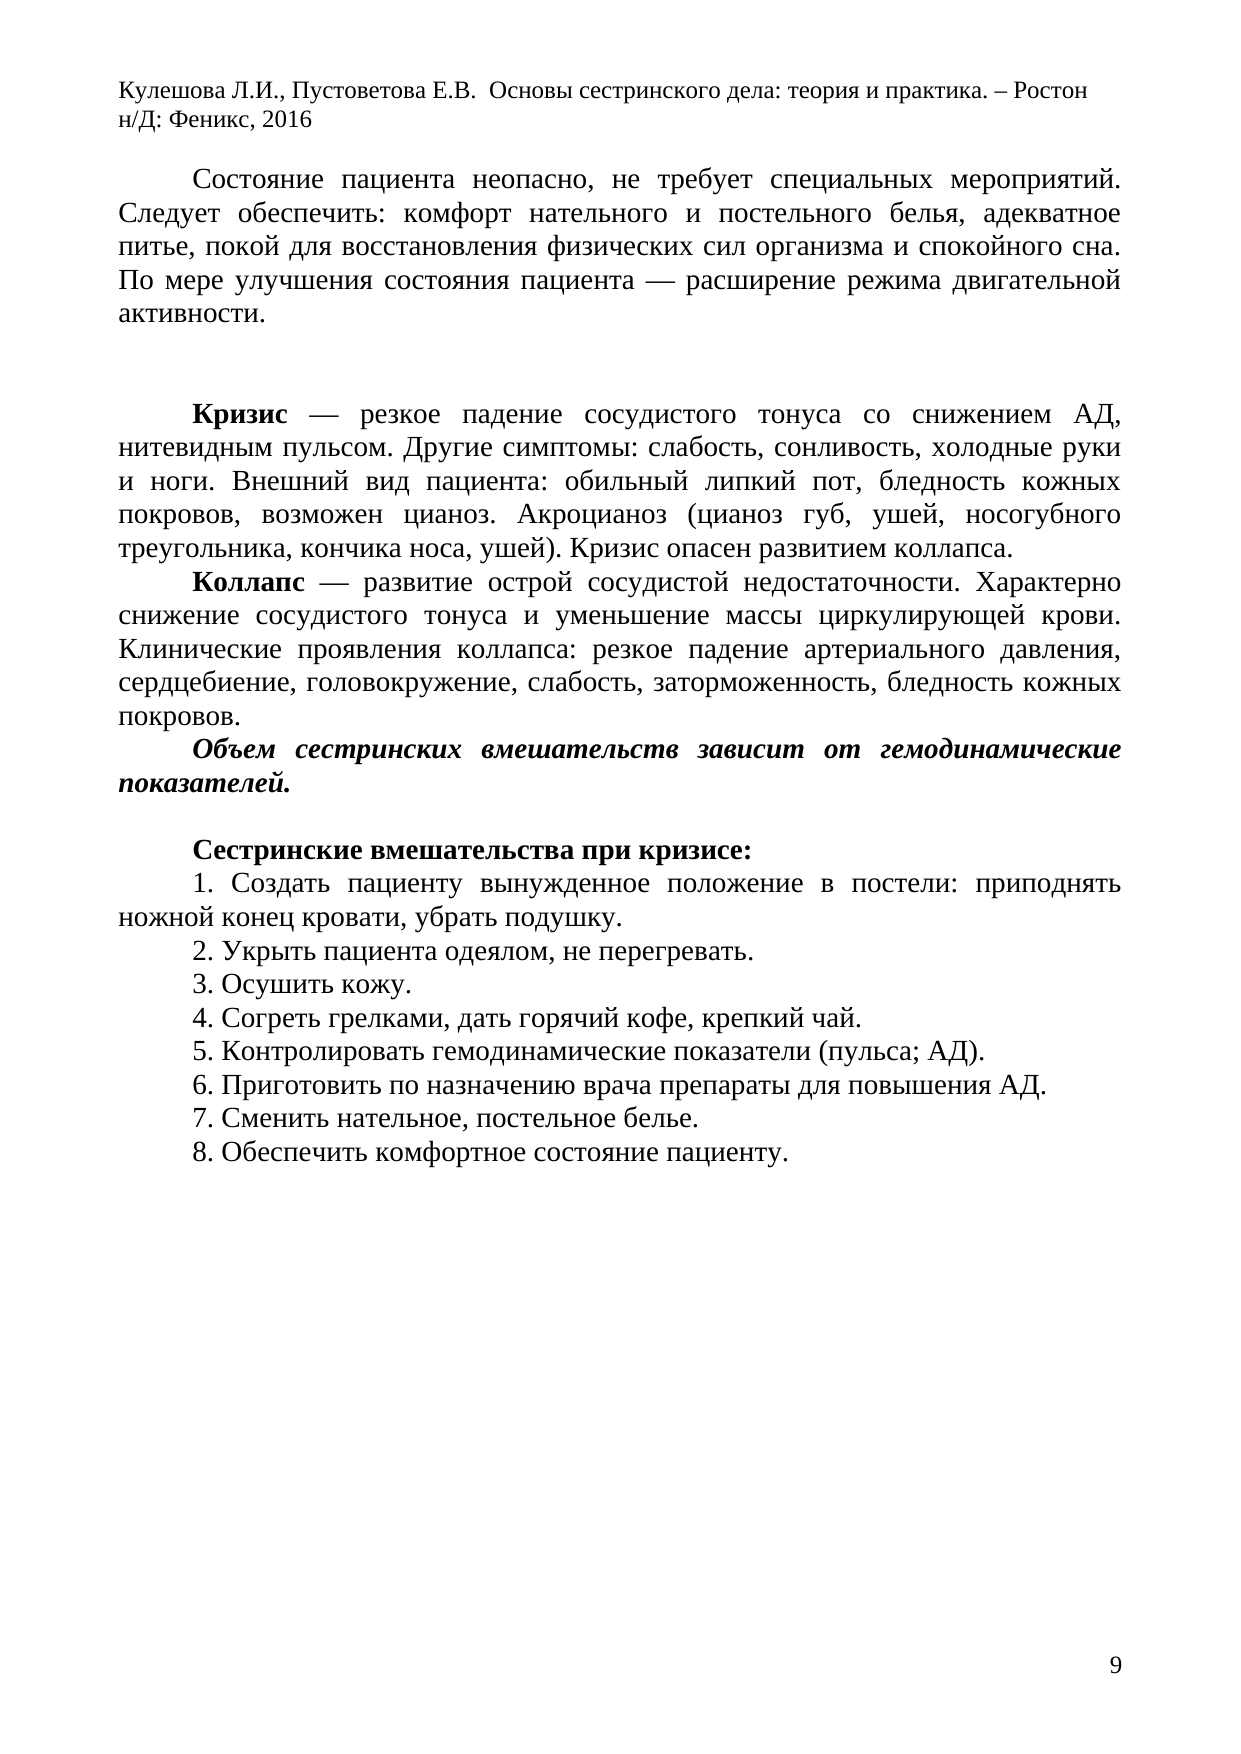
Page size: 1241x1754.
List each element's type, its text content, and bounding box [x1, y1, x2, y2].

text 7. Сменить нательное, постельное белье. [118, 1100, 1122, 1134]
text 6. Приготовить по назначению врача препараты для повышения АД. [118, 1067, 1122, 1100]
text 8. Обеспечить комфортное состояние пациенту. [118, 1134, 1122, 1167]
text Коллапс — развитие острой сосудистой недостаточности. Характерно снижение сосудистого тонуса и уменьшение массы циркулирующей крови. Клинические проявления коллапса: резкое падение артериального давления, сердцебиение, головокружение, слабость, заторможенность, бледность кожных покровов. [118, 564, 1122, 731]
text 1. Создать пациенту вынужденное положение в постели: приподнять ножной конец кровати, убрать подушку. [118, 866, 1122, 933]
text 4. Согреть грелками, дать горячий кофе, крепкий чай. [118, 1000, 1122, 1033]
text Состояние пациента неопасно, не требует специальных мероприятий. Следует обеспечить: комфорт нательного и постельного белья, адекватное питье, покой для восстановления физических сил организма и спокойного сна. По мере улучшения состояния пациента — расширение режима двигательной активности. [118, 161, 1122, 329]
text Объем сестринских вмешательств зависит от гемодинамические показателей. [118, 731, 1122, 798]
text Кризис — резкое падение сосудистого тонуса со снижением АД, нитевидным пульсом. Другие симптомы: слабость, сонливость, холодные руки и ноги. Внешний вид пациента: обильный липкий пот, бледность кожных покровов, возможен цианоз. Акроцианоз (цианоз губ, ушей, носогубного треугольника, кончика носа, ушей). Кризис опасен развитием коллапса. [118, 396, 1122, 564]
text 5. Контролировать гемодинамические показатели (пульса; АД). [118, 1033, 1122, 1067]
text Сестринские вмешательства при кризисе: [118, 832, 1122, 866]
text 3. Осушить кожу. [118, 966, 1122, 1000]
text 2. Укрыть пациента одеялом, не перегревать. [118, 933, 1122, 966]
